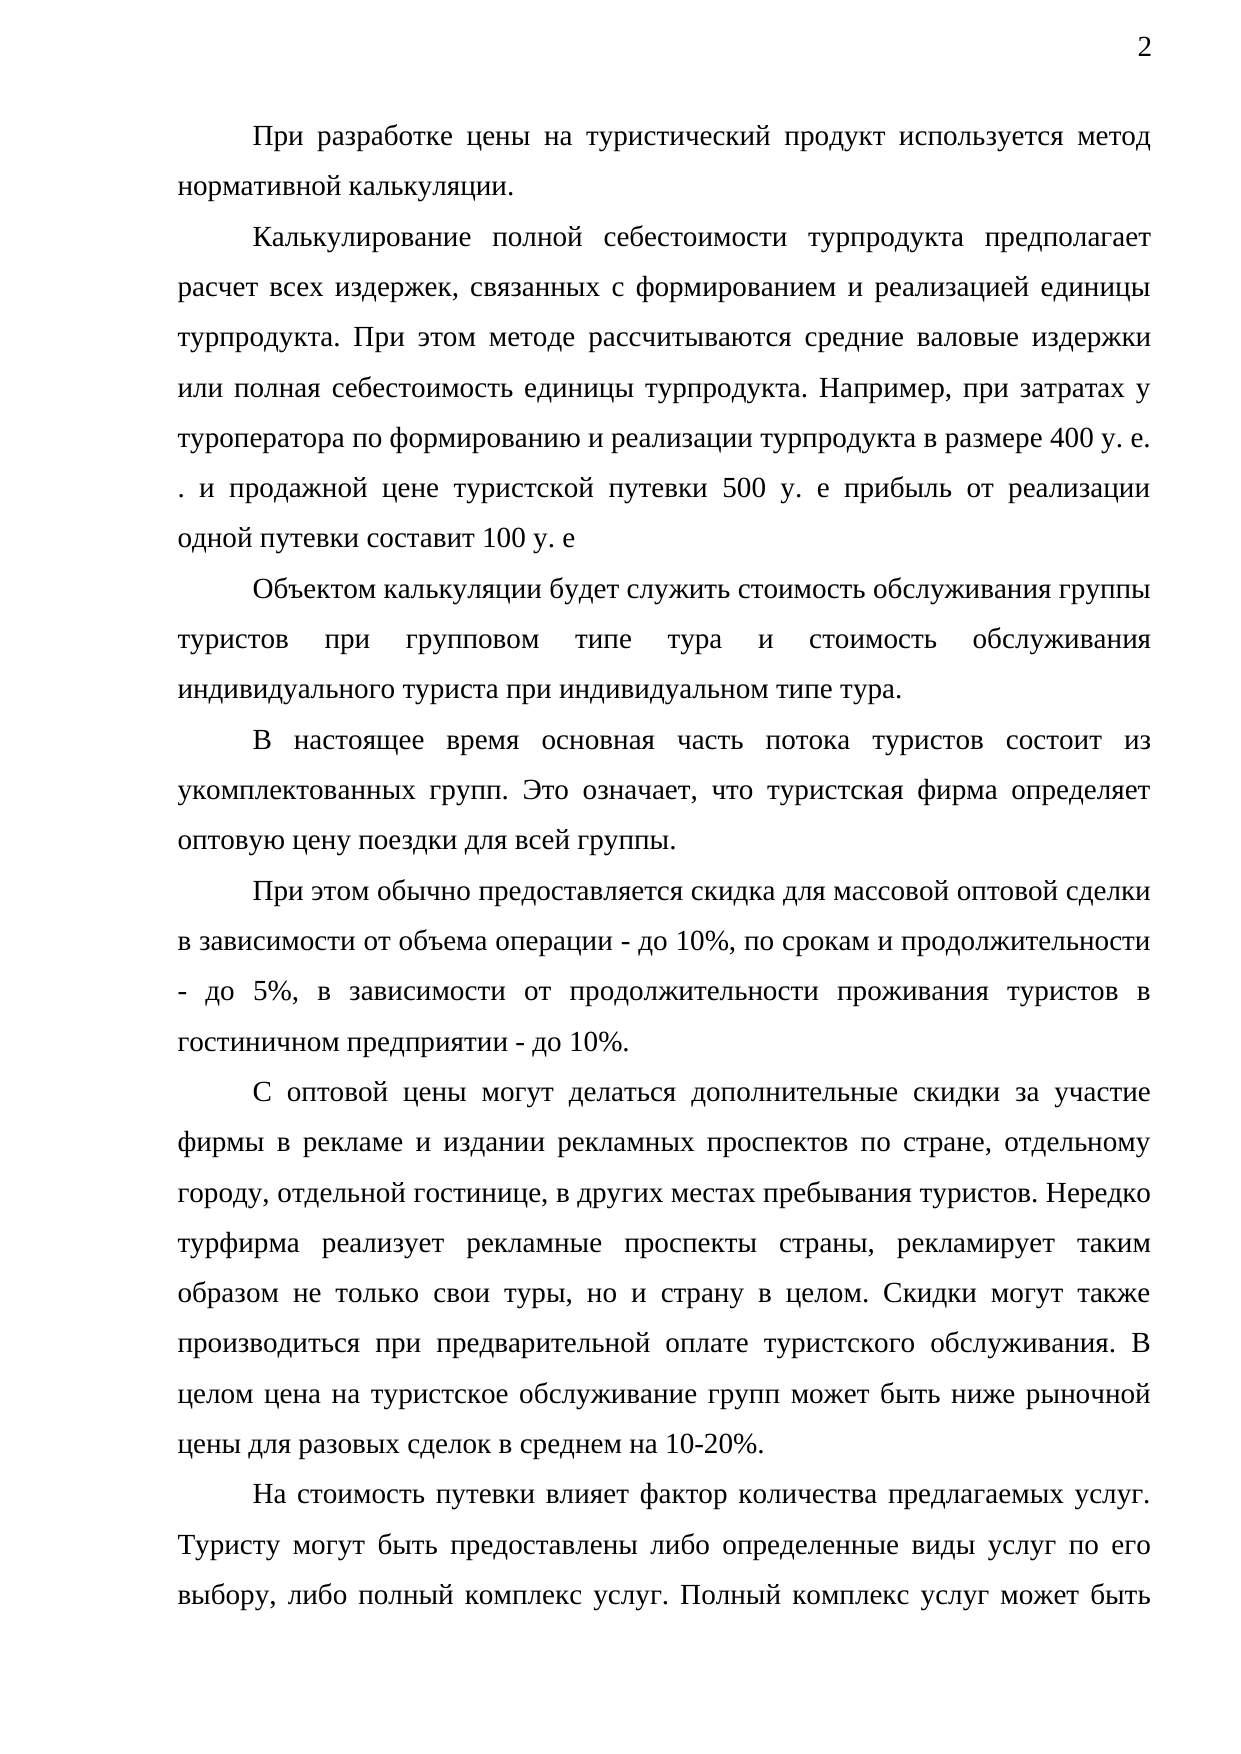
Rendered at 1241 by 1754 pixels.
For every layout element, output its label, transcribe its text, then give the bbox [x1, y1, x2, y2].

text В настоящее время основная часть потока туристов состоит из укомплектованных групп. Это означает, что туристская фирма определяет оптовую цену поездки для всей группы. [177, 722, 1152, 856]
text С оптовой цены могут делаться дополнительные скидки за участие фирмы в рекламе и издании рекламных проспектов по стране, отдельному городу, отдельной гостинице, в других местах пребывания туристов. Нередко турфирма реализует рекламные проспекты страны, рекламирует таким образом не только свои туры, но и страну в целом. Скидки могут также производиться при предварительной оплате туристского обслуживания. В целом цена на туристское обслуживание групп может быть ниже рыночной цены для разовых сделок в среднем на 10-20%. [177, 1074, 1152, 1460]
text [177, 1477, 1152, 1611]
text Объектом калькуляции будет служить стоимость обслуживания группы туристов при групповом типе тура и стоимость обслуживания индивидуального туриста при индивидуальном типе тура. [177, 571, 1152, 705]
text Калькулирование полной себестоимости турпродукта предполагает расчет всех издержек, связанных с формированием и реализацией единицы турпродукта. При этом методе рассчитываются средние валовые издержки или полная себестоимость единицы турпродукта. Например, при затратах у туроператора по формированию и реализации турпродукта в размере 400 у. е. . и продажной цене туристской путевки 500 у. е прибыль от реализации одной путевки составит 100 у. е [177, 219, 1152, 554]
text При разработке цены на туристический продукт используется метод нормативной калькуляции. [177, 118, 1152, 202]
text При этом обычно предоставляется скидка для массовой оптовой сделки в зависимости от объема операции - до 10%, по срокам и продолжительности - до 5%, в зависимости от продолжительности проживания туристов в гостиничном предприятии - до 10%. [177, 873, 1152, 1057]
